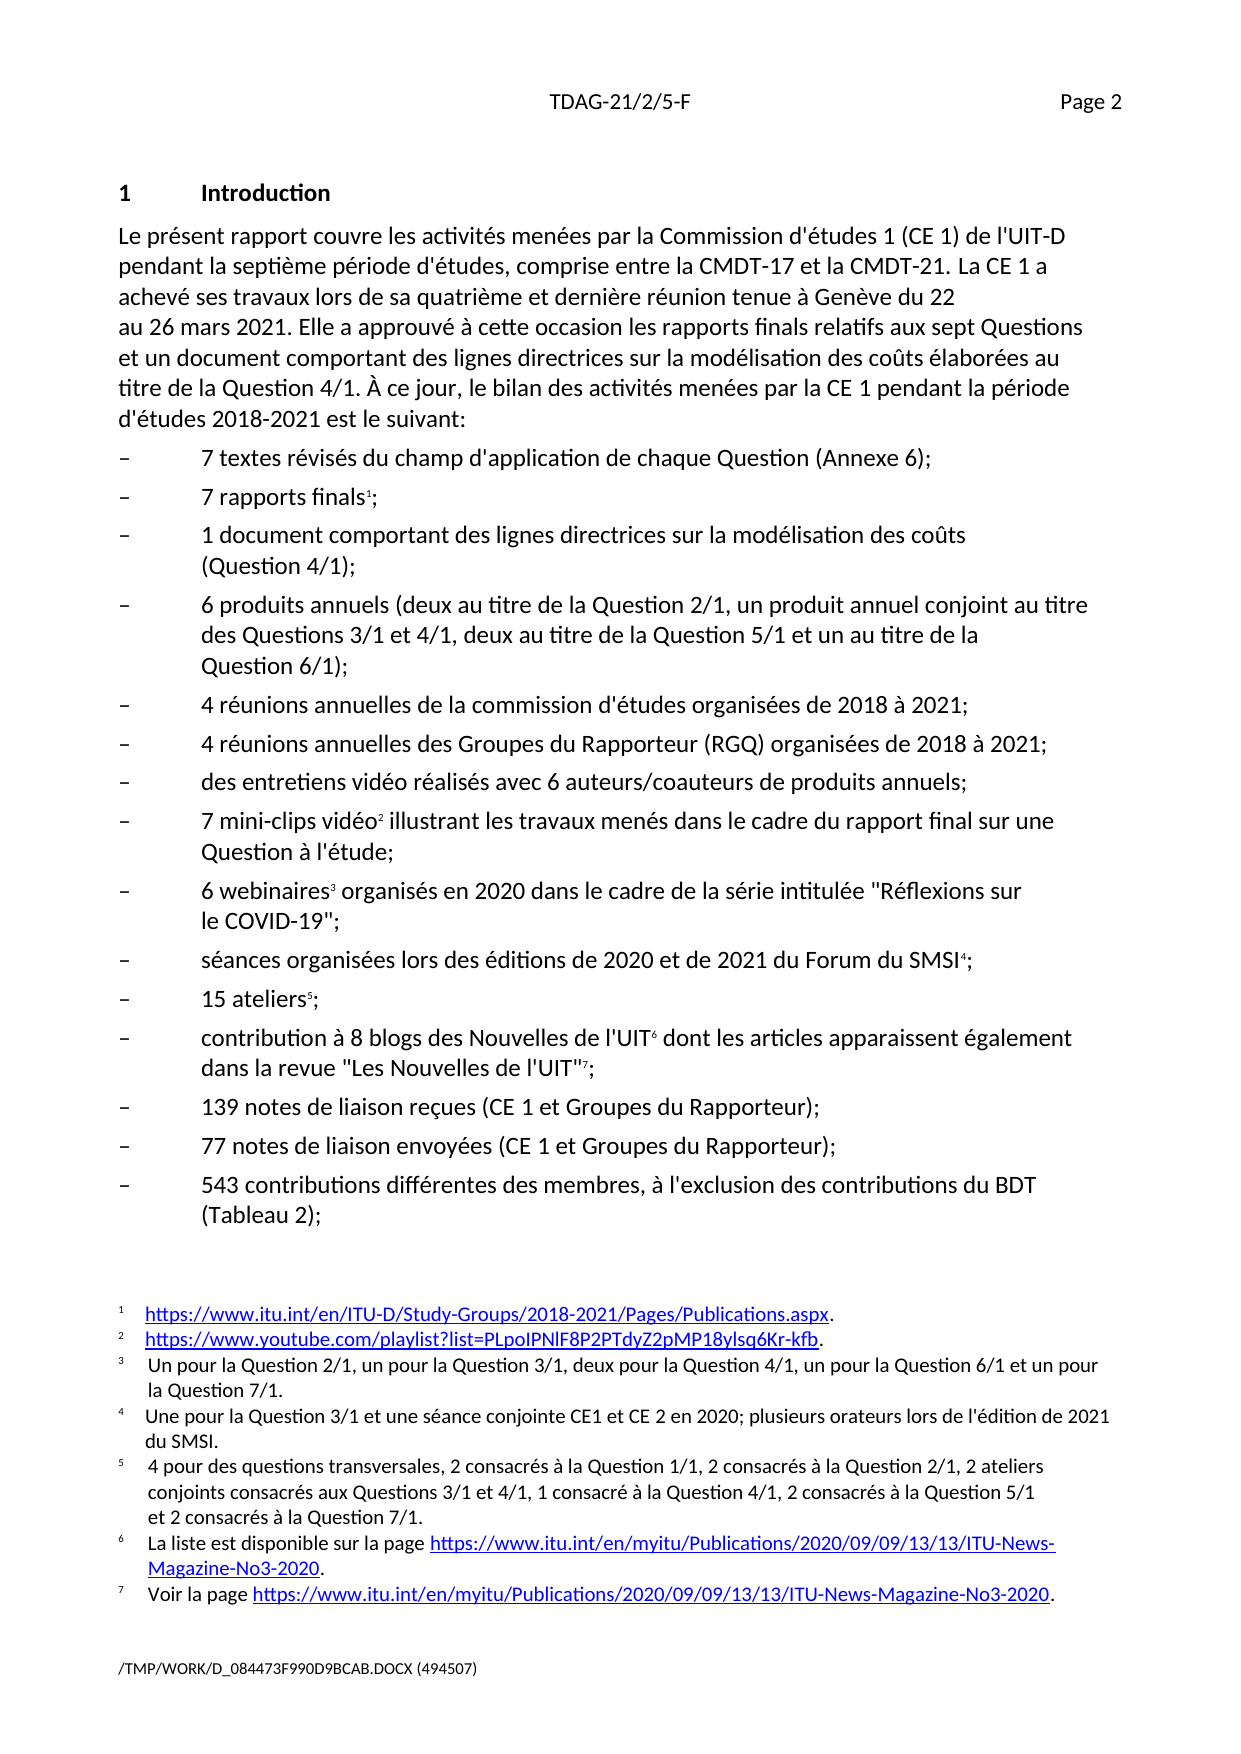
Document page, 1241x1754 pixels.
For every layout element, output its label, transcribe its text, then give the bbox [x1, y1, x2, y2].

text – 7 textes révisés du champ d'application de chaque Question (Annexe 6); [118, 442, 1122, 472]
text Le présent rapport couvre les activités menées par la Commission d'études 1 (CE 1) de l'UIT-D pendant la septième période d'études, comprise entre la CMDT-17 et la CMDT-21. La CE 1 a achevé ses travaux lors de sa quatrième et dernière réunion tenue à Genève du 22 au 26 mars 2021. Elle a approuvé à cette occasion les rapports finals relatifs aux sept Questions et un document comportant des lignes directrices sur la modélisation des coûts élaborées au titre de la Question 4/1. À ce jour, le bilan des activités menées par la CE 1 pendant la période d'études 2018-2021 est le suivant: [118, 220, 1122, 433]
text – 6 produits annuels (deux au titre de la Question 2/1, un produit annuel conjoint au titre des Questions 3/1 et 4/1, deux au titre de la Question 5/1 et un au titre de la Question 6/1); [118, 589, 1122, 681]
text – des entretiens vidéo réalisés avec 6 auteurs/coauteurs de produits annuels; [118, 767, 1122, 797]
text – 7 mini-clips vidéo illustrant les travaux menés dans le cadre du rapport final sur une Question à l'étude; [118, 805, 1122, 866]
text – contribution à 8 blogs des Nouvelles de l'UIT dont les articles apparaissent également dans la revue "Les Nouvelles de l'UIT"; [118, 1022, 1122, 1083]
text – 543 contributions différentes des membres, à l'exclusion des contributions du BDT (Tableau 2); [118, 1169, 1122, 1230]
text – 4 réunions annuelles de la commission d'études organisées de 2018 à 2021; [118, 689, 1122, 719]
text – 7 rapports finals; [118, 481, 1122, 511]
text – 77 notes de liaison envoyées (CE 1 et Groupes du Rapporteur); [118, 1130, 1122, 1161]
text – 1 document comportant des lignes directrices sur la modélisation des coûts (Question 4/1); [118, 519, 1122, 581]
text – séances organisées lors des éditions de 2020 et de 2021 du Forum du SMSI; [118, 944, 1122, 975]
text – 139 notes de liaison reçues (CE 1 et Groupes du Rapporteur); [118, 1091, 1122, 1122]
text – 6 webinaires organisés en 2020 dans le cadre de la série intitulée "Réflexions sur le COVID-19"; [118, 875, 1122, 936]
text – 15 ateliers; [118, 983, 1122, 1013]
subtitle 1 Introduction [118, 177, 1122, 207]
text – 4 réunions annuelles des Groupes du Rapporteur (RGQ) organisées de 2018 à 2021; [118, 728, 1122, 758]
